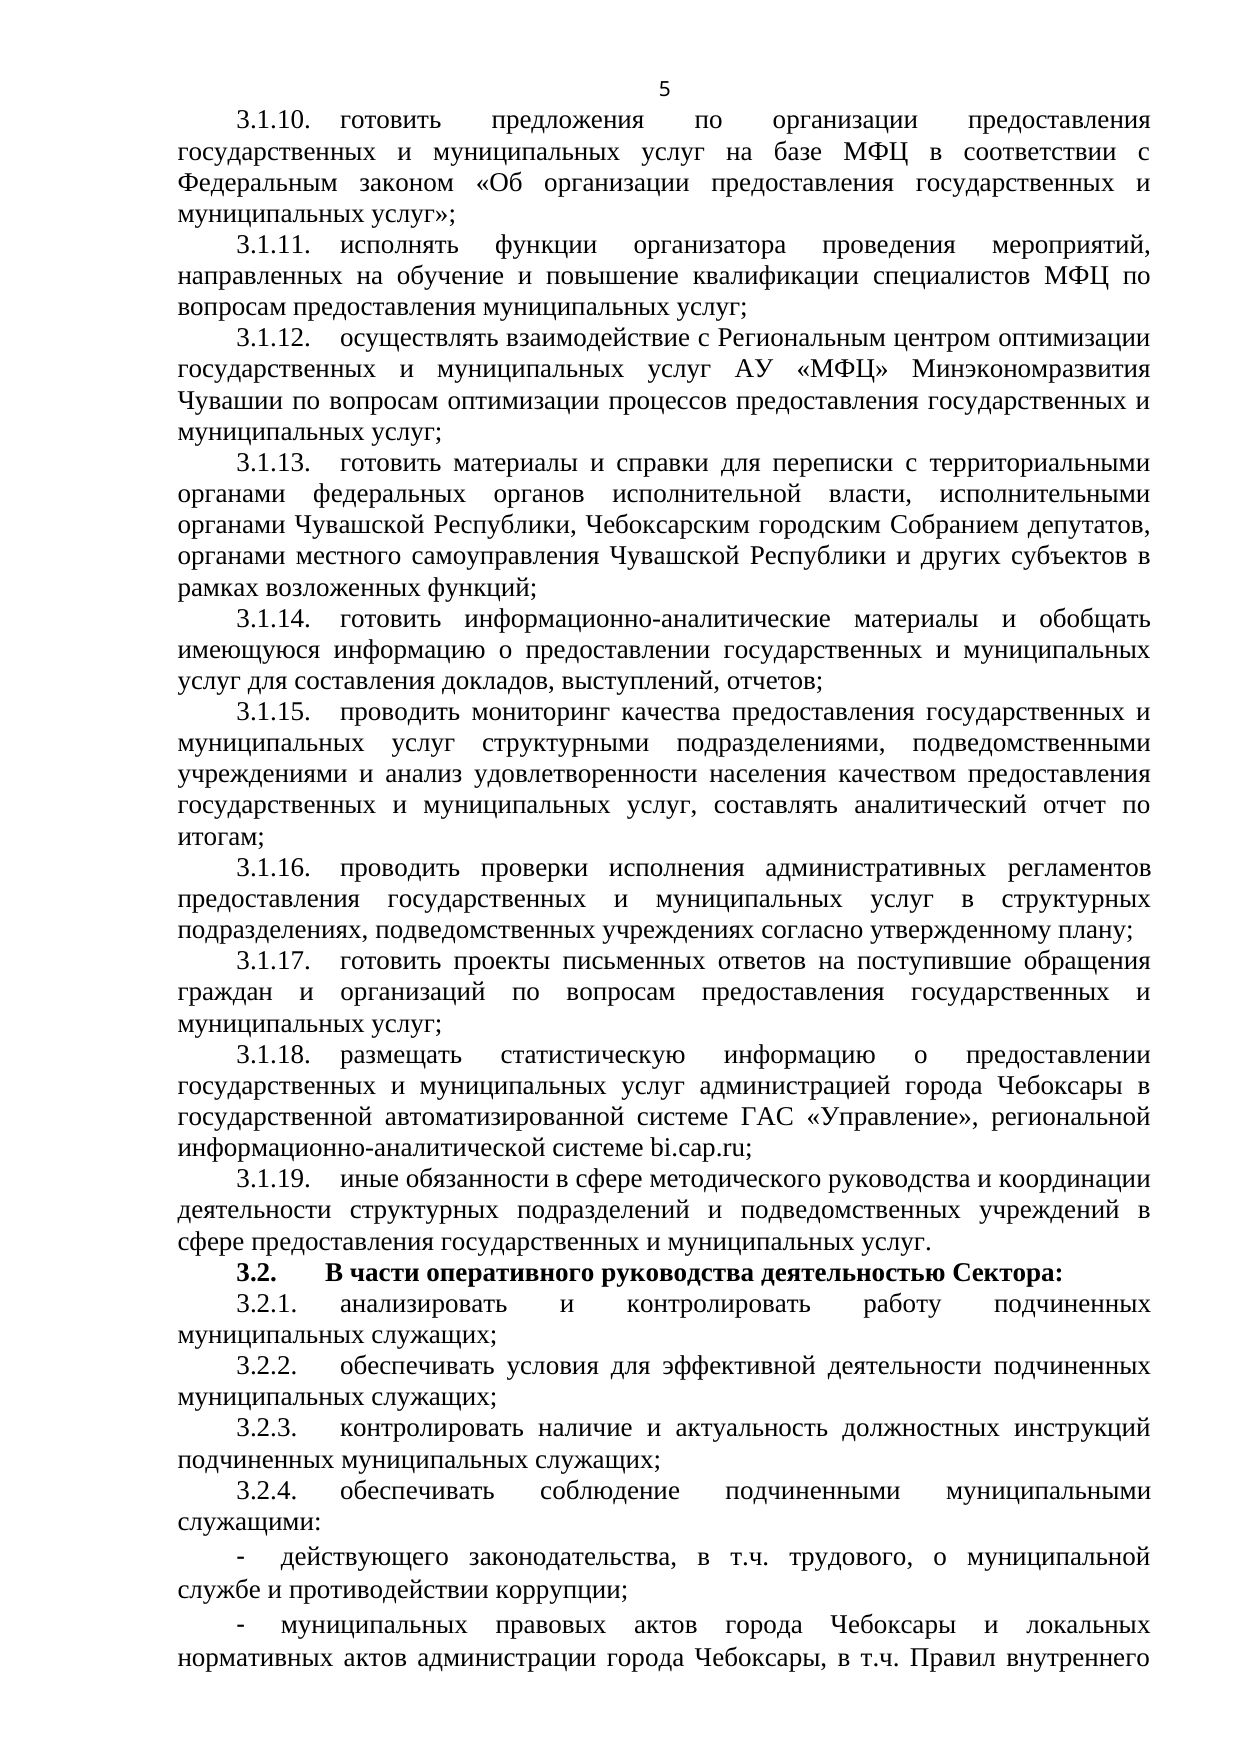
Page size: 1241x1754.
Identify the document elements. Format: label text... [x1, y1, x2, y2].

list осуществлять взаимодействие с Региональным центром оптимизации государственных и муниципальных услуг АУ «МФЦ» Минэкономразвития Чувашии по вопросам оптимизации процессов предоставления государственных и муниципальных услуг; [177, 321, 1152, 446]
list анализировать и контролировать работу подчиненных муниципальных служащих; [177, 1287, 1152, 1349]
list проводить мониторинг качества предоставления государственных и муниципальных услуг структурными подразделениями, подведомственными учреждениями и анализ удовлетворенности населения качеством предоставления государственных и муниципальных услуг, составлять аналитический отчет по итогам; [177, 695, 1152, 851]
list контролировать наличие и актуальность должностных инструкций подчиненных муниципальных служащих; [177, 1412, 1152, 1474]
list готовить материалы и справки для переписки с территориальными органами федеральных органов исполнительной власти, исполнительными органами Чувашской Республики, Чебоксарским городским Собранием депутатов, органами местного самоуправления Чувашской Республики и других субъектов в рамках возложенных функций; [177, 446, 1152, 602]
list готовить предложения по организации предоставления государственных и муниципальных услуг на базе МФЦ в соответствии с Федеральным законом «Об организации предоставления государственных и муниципальных услуг»; [177, 103, 1152, 228]
list исполнять функции организатора проведения мероприятий, направленных на обучение и повышение квалификации специалистов МФЦ по вопросам предоставления муниципальных услуг; [177, 228, 1152, 321]
list готовить информационно-аналитические материалы и обобщать имеющуюся информацию о предоставлении государственных и муниципальных услуг для составления докладов, выступлений, отчетов; [177, 602, 1152, 695]
list действующего законодательства, в т.ч. трудового, о муниципальной службе и противодействии коррупции; [177, 1536, 1152, 1604]
list проводить проверки исполнения административных регламентов предоставления государственных и муниципальных услуг в структурных подразделениях, подведомственных учреждениях согласно утвержденному плану; [177, 851, 1152, 944]
list размещать статистическую информацию о предоставлении государственных и муниципальных услуг администрацией города Чебоксары в государственной автоматизированной системе ГАС «Управление», региональной информационно-аналитической системе bi.cap.ru; [177, 1038, 1152, 1162]
list обеспечивать условия для эффективной деятельности подчиненных муниципальных служащих; [177, 1349, 1152, 1412]
list обеспечивать соблюдение подчиненными муниципальными служащими: [177, 1474, 1152, 1536]
list В части оперативного руководства деятельностью Сектора: [177, 1256, 1152, 1287]
list готовить проекты письменных ответов на поступившие обращения граждан и организаций по вопросам предоставления государственных и муниципальных услуг; [177, 944, 1152, 1038]
list иные обязанности в сфере методического руководства и координации деятельности структурных подразделений и подведомственных учреждений в сфере предоставления государственных и муниципальных услуг. [177, 1162, 1152, 1256]
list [177, 1604, 1152, 1672]
